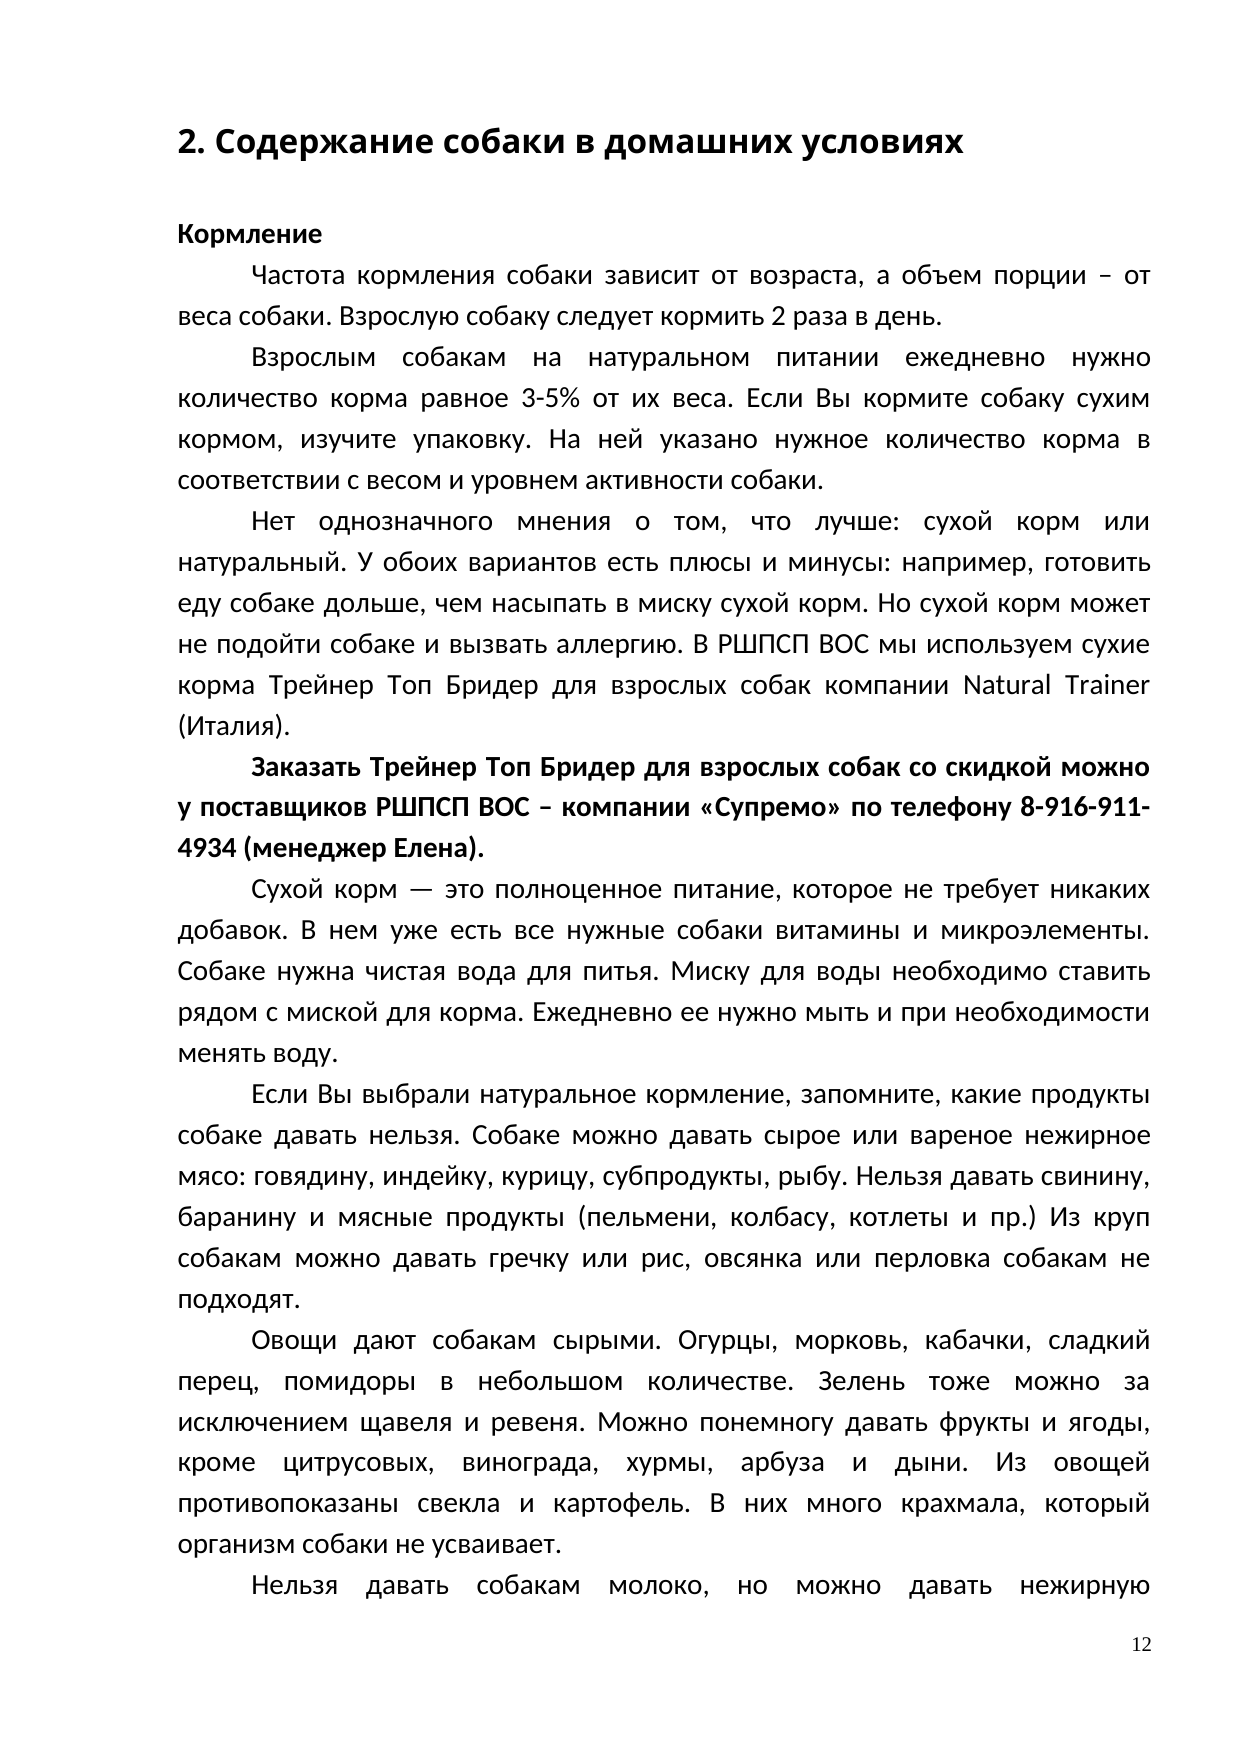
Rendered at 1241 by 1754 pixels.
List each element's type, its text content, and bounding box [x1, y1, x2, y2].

text Частота кормления собаки зависит от возраста, а объем порции – от веса собаки. Взрослую собаку следует кормить 2 раза в день. [177, 256, 1152, 333]
text Взрослым собакам на натуральном питании ежедневно нужно количество корма равное 3-5% от их веса. Если Вы кормите собаку сухим кормом, изучите упаковку. На ней указано нужное количество корма в соответствии с весом и уровнем активности собаки. [177, 338, 1152, 497]
text Нет однозначного мнения о том, что лучше: сухой корм или натуральный. У обоих вариантов есть плюсы и минусы: например, готовить еду собаке дольше, чем насыпать в миску сухой корм. Но сухой корм может не подойти собаке и вызвать аллергию. В РШПСП ВОС мы используем сухие корма Трейнер Топ Бридер для взрослых собак компании Natural Trainer (Италия). [177, 502, 1152, 742]
subtitle 2. Содержание собаки в домашних условиях [177, 118, 1152, 163]
subtitle Кормление [177, 215, 1152, 251]
text Сухой корм — это полноценное питание, которое не требует никаких добавок. В нем уже есть все нужные собаки витамины и микроэлементы. Собаке нужна чистая вода для питья. Миску для воды необходимо ставить рядом с миской для корма. Ежедневно ее нужно мыть и при необходимости менять воду. [177, 870, 1152, 1070]
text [177, 1566, 1152, 1602]
text Заказать Трейнер Топ Бридер для взрослых собак со скидкой можно у поставщиков РШПСП ВОС – компании «Супремо» по телефону 8-916-911-4934 (менеджер Елена). [177, 748, 1152, 865]
text Овощи дают собакам сырыми. Огурцы, морковь, кабачки, сладкий перец, помидоры в небольшом количестве. Зелень тоже можно за исключением щавеля и ревеня. Можно понемногу давать фрукты и ягоды, кроме цитрусовых, винограда, хурмы, арбуза и дыни. Из овощей противопоказаны свекла и картофель. В них много крахмала, который организм собаки не усваивает. [177, 1321, 1152, 1561]
text Если Вы выбрали натуральное кормление, запомните, какие продукты собаке давать нельзя. Собаке можно давать сырое или вареное нежирное мясо: говядину, индейку, курицу, субпродукты, рыбу. Нельзя давать свинину, баранину и мясные продукты (пельмени, колбасу, котлеты и пр.) Из круп собакам можно давать гречку или рис, овсянка или перловка собакам не подходят. [177, 1075, 1152, 1315]
